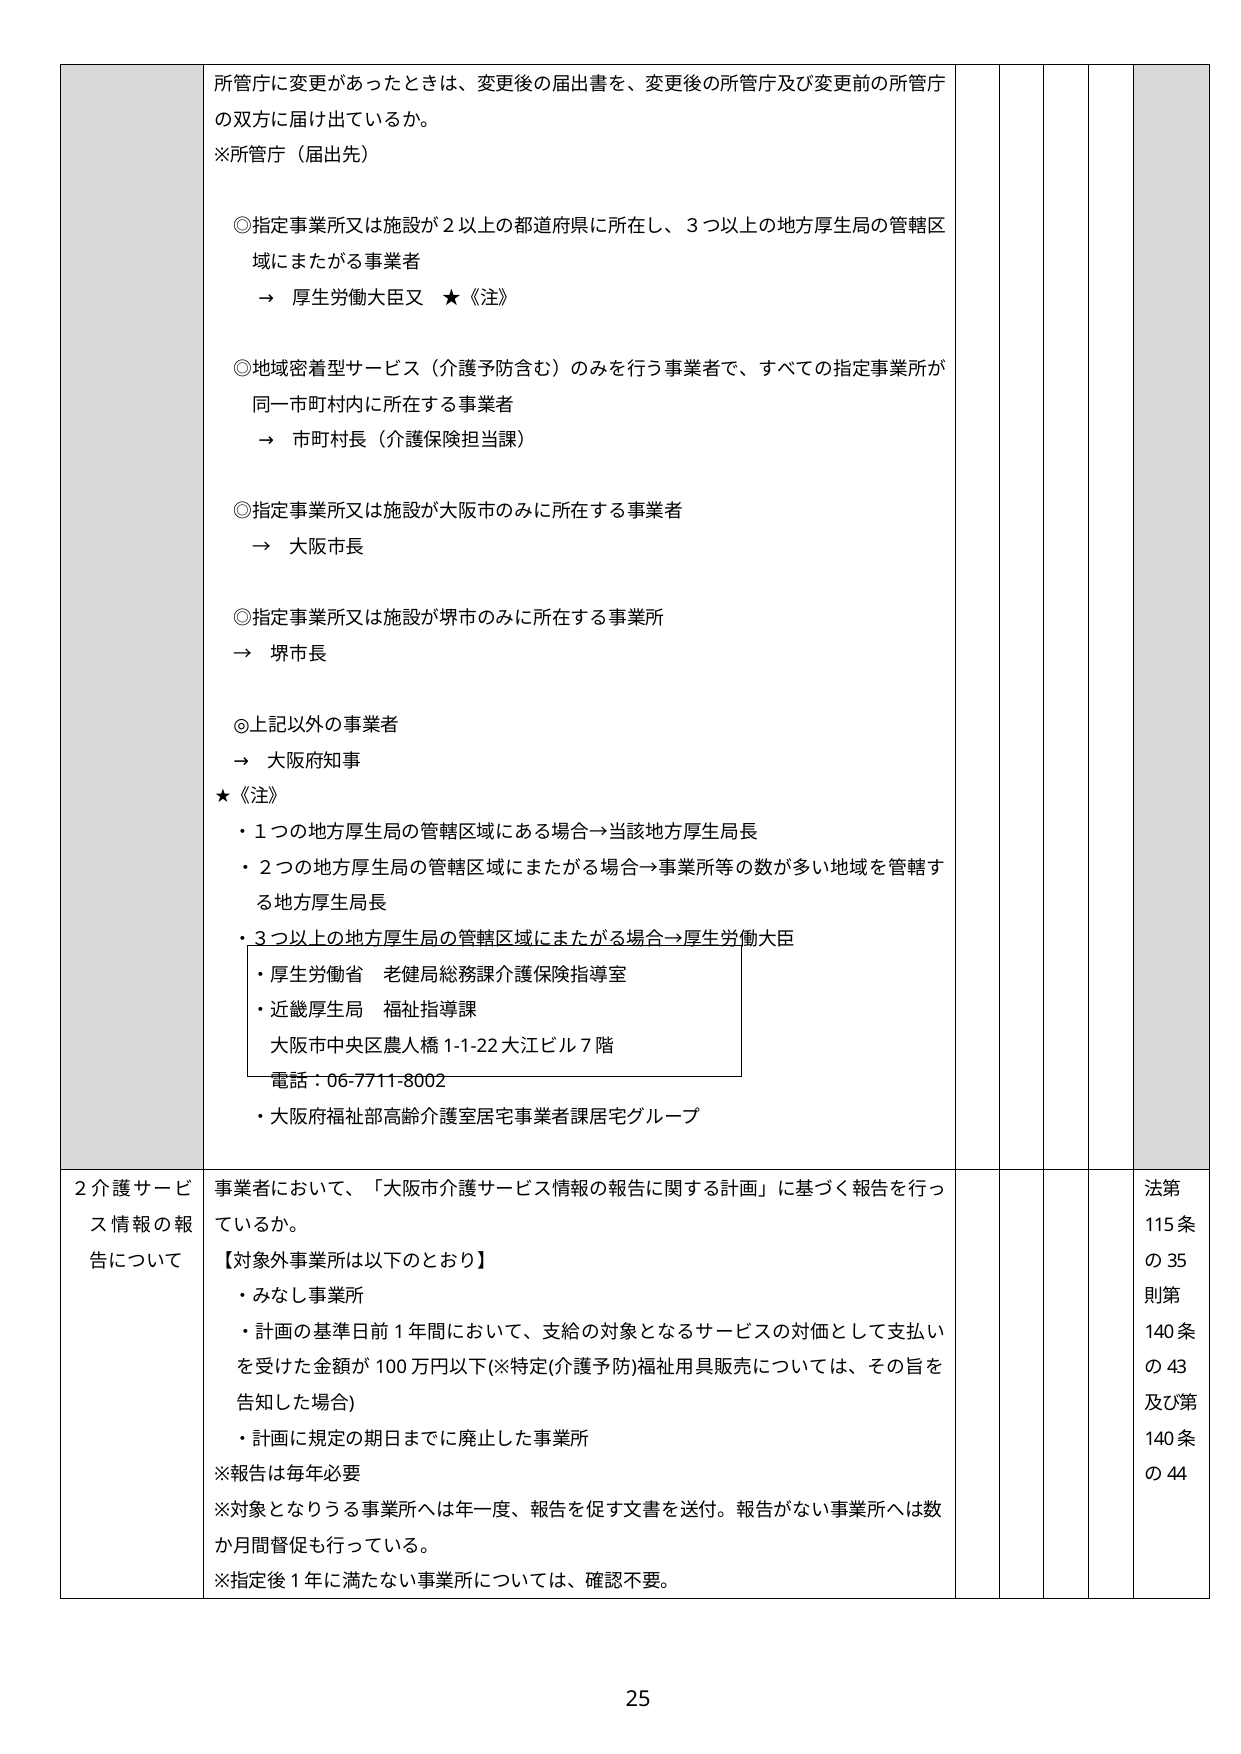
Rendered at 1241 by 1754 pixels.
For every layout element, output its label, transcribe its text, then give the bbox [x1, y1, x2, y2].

table_cell [1089, 65, 1133, 1169]
table_cell [956, 1170, 999, 1597]
table_cell [1000, 1170, 1043, 1597]
table_cell [1000, 65, 1043, 1169]
table_cell [956, 65, 999, 1169]
table_cell [1044, 65, 1088, 1169]
table_cell 事業者において、「大阪市介護サービス情報の報告に関する計画」に基づく報告を行っているか。 【対象外事業所は以下のとおり】 ・みなし事業所 ・計画の基準日前1年間において、支給の対象となるサービスの対価として支払いを受けた金額が100万円以下(※特定(介護予防)福祉用具販売については、その旨を告知した場合) ・計画に規定の期日までに廃止した事業所 ※報告は毎年必要 ※対象となりうる事業所へは年一度、報告を促す文書を送付。報告がない事業所へは数か月間督促も行っている。 ※指定後1年に満たない事業所については、確認不要。 [204, 1170, 955, 1597]
table_cell 所管庁に変更があったときは、変更後の届出書を、変更後の所管庁及び変更前の所管庁の双方に届け出ているか。 ※所管庁（届出先） ◎指定事業所又は施設が２以上の都道府県に所在し、３つ以上の地方厚生局の管轄区域にまたがる事業者 → 厚生労働大臣又 ★《注》 ◎地域密着型サービス（介護予防含む）のみを行う事業者で、すべての指定事業所が同一市町村内に所在する事業者 → 市町村長（介護保険担当課） ◎指定事業所又は施設が大阪市のみに所在する事業者 → 大阪市長 ◎指定事業所又は施設が堺市のみに所在する事業所 → 堺市長 ◎上記以外の事業者 → 大阪府知事 ★《注》 ・１つの地方厚生局の管轄区域にある場合→当該地方厚生局長 ・２つの地方厚生局の管轄区域にまたがる場合→事業所等の数が多い地域を管轄する地方厚生局長 ・３つ以上の地方厚生局の管轄区域にまたがる場合→厚生労働大臣 ・厚生労働省 老健局総務課介護保険指導室 ・近畿厚生局 福祉指導課 大阪市中央区農人橋1-1-22大江ビル7階 電話：06-7711-8002 ・大阪府福祉部高齢介護室居宅事業者課居宅グループ [204, 65, 955, 1169]
table_cell ２介護サービス情報の報告について [61, 1170, 203, 1597]
table_cell [1044, 1170, 1088, 1597]
table_cell 法第115条の35 則第140条の43及び第140条の44 [1134, 1170, 1209, 1597]
table_cell [1089, 1170, 1133, 1597]
